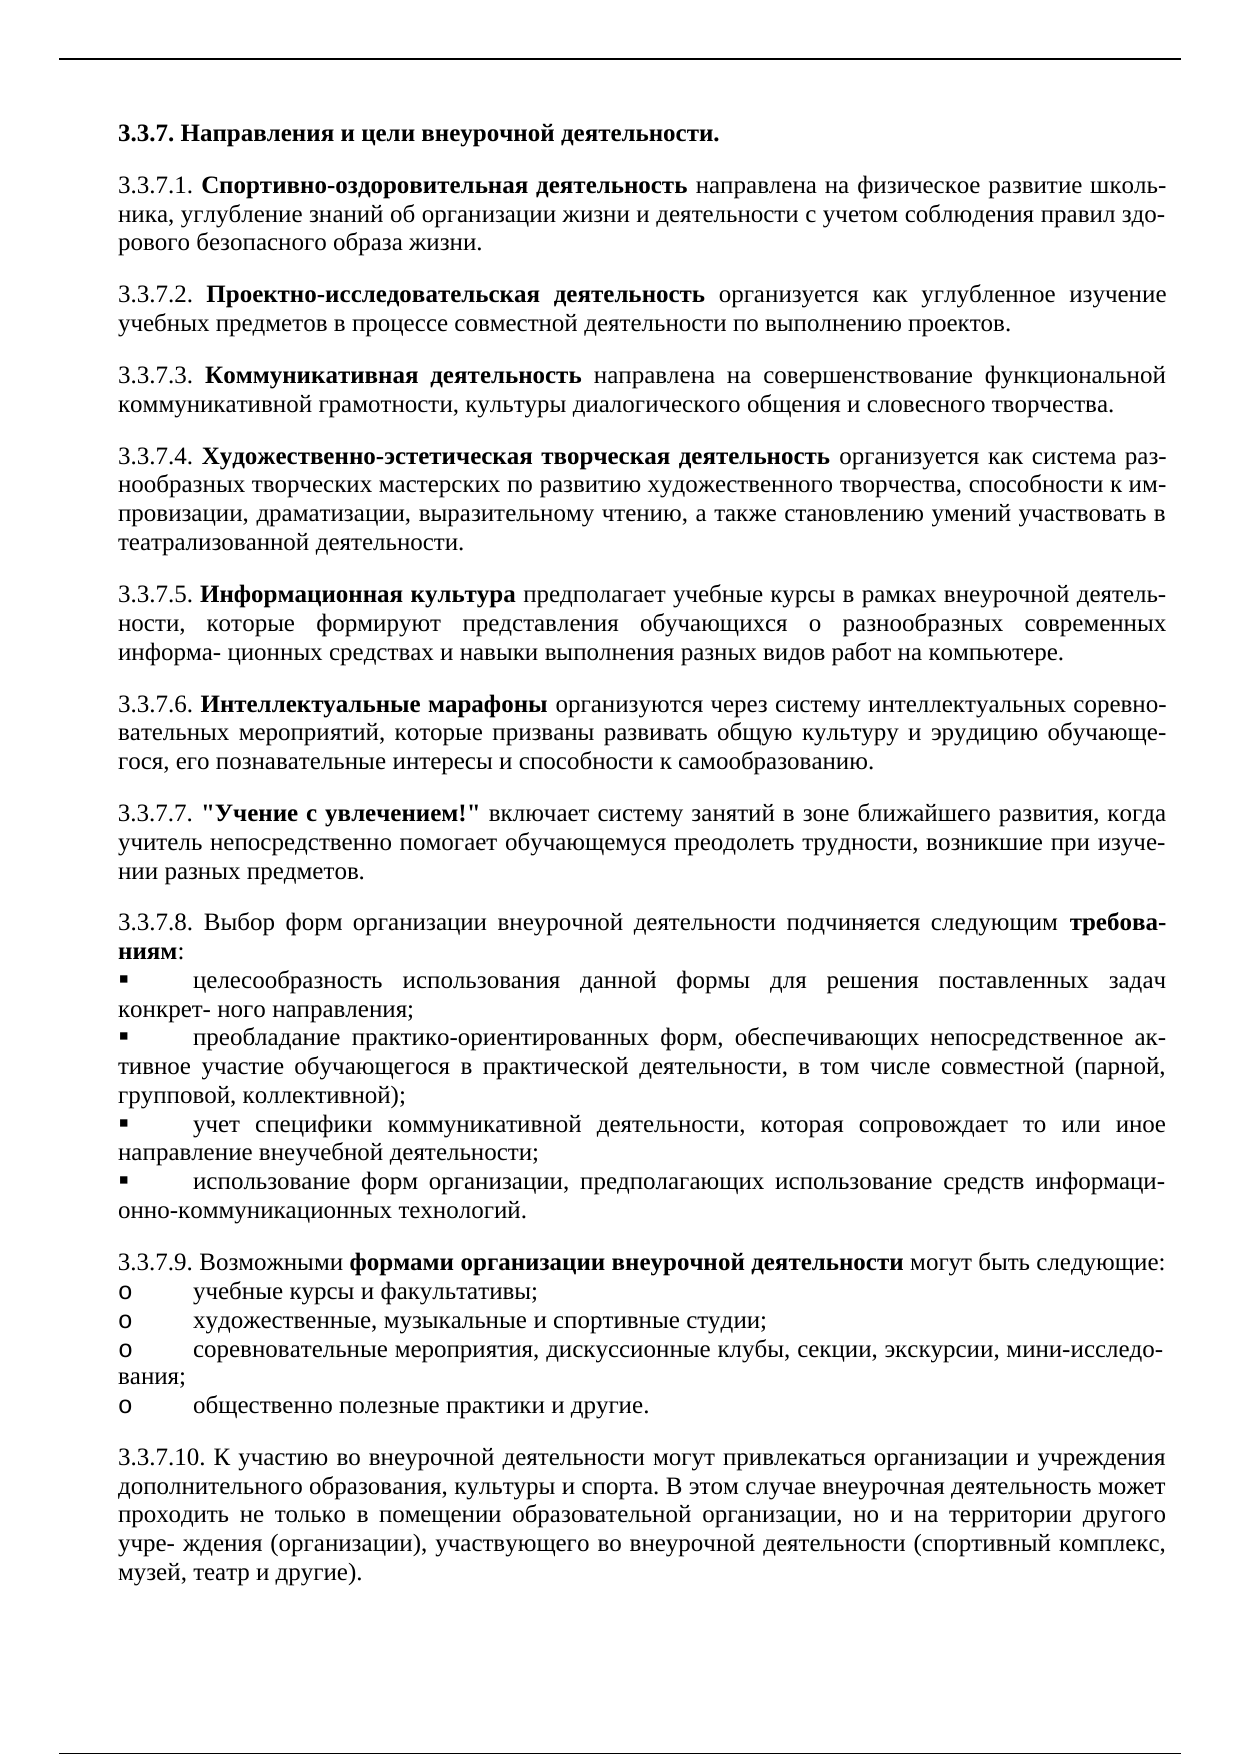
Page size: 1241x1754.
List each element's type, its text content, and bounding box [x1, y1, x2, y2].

list Выбор форм организации внеурочной деятельности подчиняется следующим требова- ниям: [118, 907, 1166, 965]
list "Учение с увлечением!" включает систему занятий в зоне ближайшего развития, когда учитель непосредственно помогает обучающемуся преодолеть трудности, возникшие при изуче- нии разных предметов. [118, 798, 1167, 884]
list преобладание практико-ориентированных форм, обеспечивающих непосредственное ак- тивное участие обучающегося в практической деятельности, в том числе совместной (парной, групповой, коллективной); [118, 1022, 1167, 1109]
list художественные, музыкальные и спортивные студии; [118, 1306, 1180, 1334]
list Интеллектуальные марафоны организуются через систему интеллектуальных соревно- вательных мероприятий, которые призваны развивать общую культуру и эрудицию обучающе- гося, его познавательные интересы и способности к самообразованию. [118, 689, 1167, 775]
list соревновательные мероприятия, дискуссионные клубы, секции, экскурсии, мини-исследо- вания; [118, 1335, 1166, 1389]
list Коммуникативная деятельность направлена на совершенствование функциональной коммуникативной грамотности, культуры диалогического общения и словесного творчества. [118, 360, 1166, 418]
subtitle Направления и цели внеурочной деятельности. [118, 118, 1180, 147]
list Информационная культура предполагает учебные курсы в рамках внеурочной деятель- ности, которые формируют представления обучающихся о разнообразных современных информа- ционных средствах и навыки выполнения разных видов работ на компьютере. [118, 579, 1167, 665]
list учебные курсы и факультативы; [118, 1276, 1180, 1306]
list К участию во внеурочной деятельности могут привлекаться организации и учреждения дополнительного образования, культуры и спорта. В этом случае внеурочная деятельность может проходить не только в помещении образовательной организации, но и на территории другого учре- ждения (организации), участвующего во внеурочной деятельности (спортивный комплекс, музей, театр и другие). [118, 1442, 1167, 1586]
list Проектно-исследовательская деятельность организуется как углубленное изучение учебных предметов в процессе совместной деятельности по выполнению проектов. [118, 279, 1166, 337]
list Спортивно-оздоровительная деятельность направлена на физическое развитие школь- ника, углубление знаний об организации жизни и деятельности с учетом соблюдения правил здо- рового безопасного образа жизни. [118, 170, 1167, 256]
list учет специфики коммуникативной деятельности, которая сопровождает то или иное направление внеучебной деятельности; [118, 1109, 1166, 1166]
list Художественно-эстетическая творческая деятельность организуется как система раз- нообразных творческих мастерских по развитию художественного творчества, способности к им- провизации, драматизации, выразительному чтению, а также становлению умений участвовать в театрализованной деятельности. [118, 441, 1167, 556]
list целесообразность использования данной формы для решения поставленных задач конкрет- ного направления; [118, 965, 1166, 1022]
list общественно полезные практики и другие. [118, 1390, 1180, 1421]
list использование форм организации, предполагающих использование средств информаци- онно-коммуникационных технологий. [118, 1166, 1166, 1224]
list Возможными формами организации внеурочной деятельности могут быть следующие: [118, 1247, 1180, 1276]
